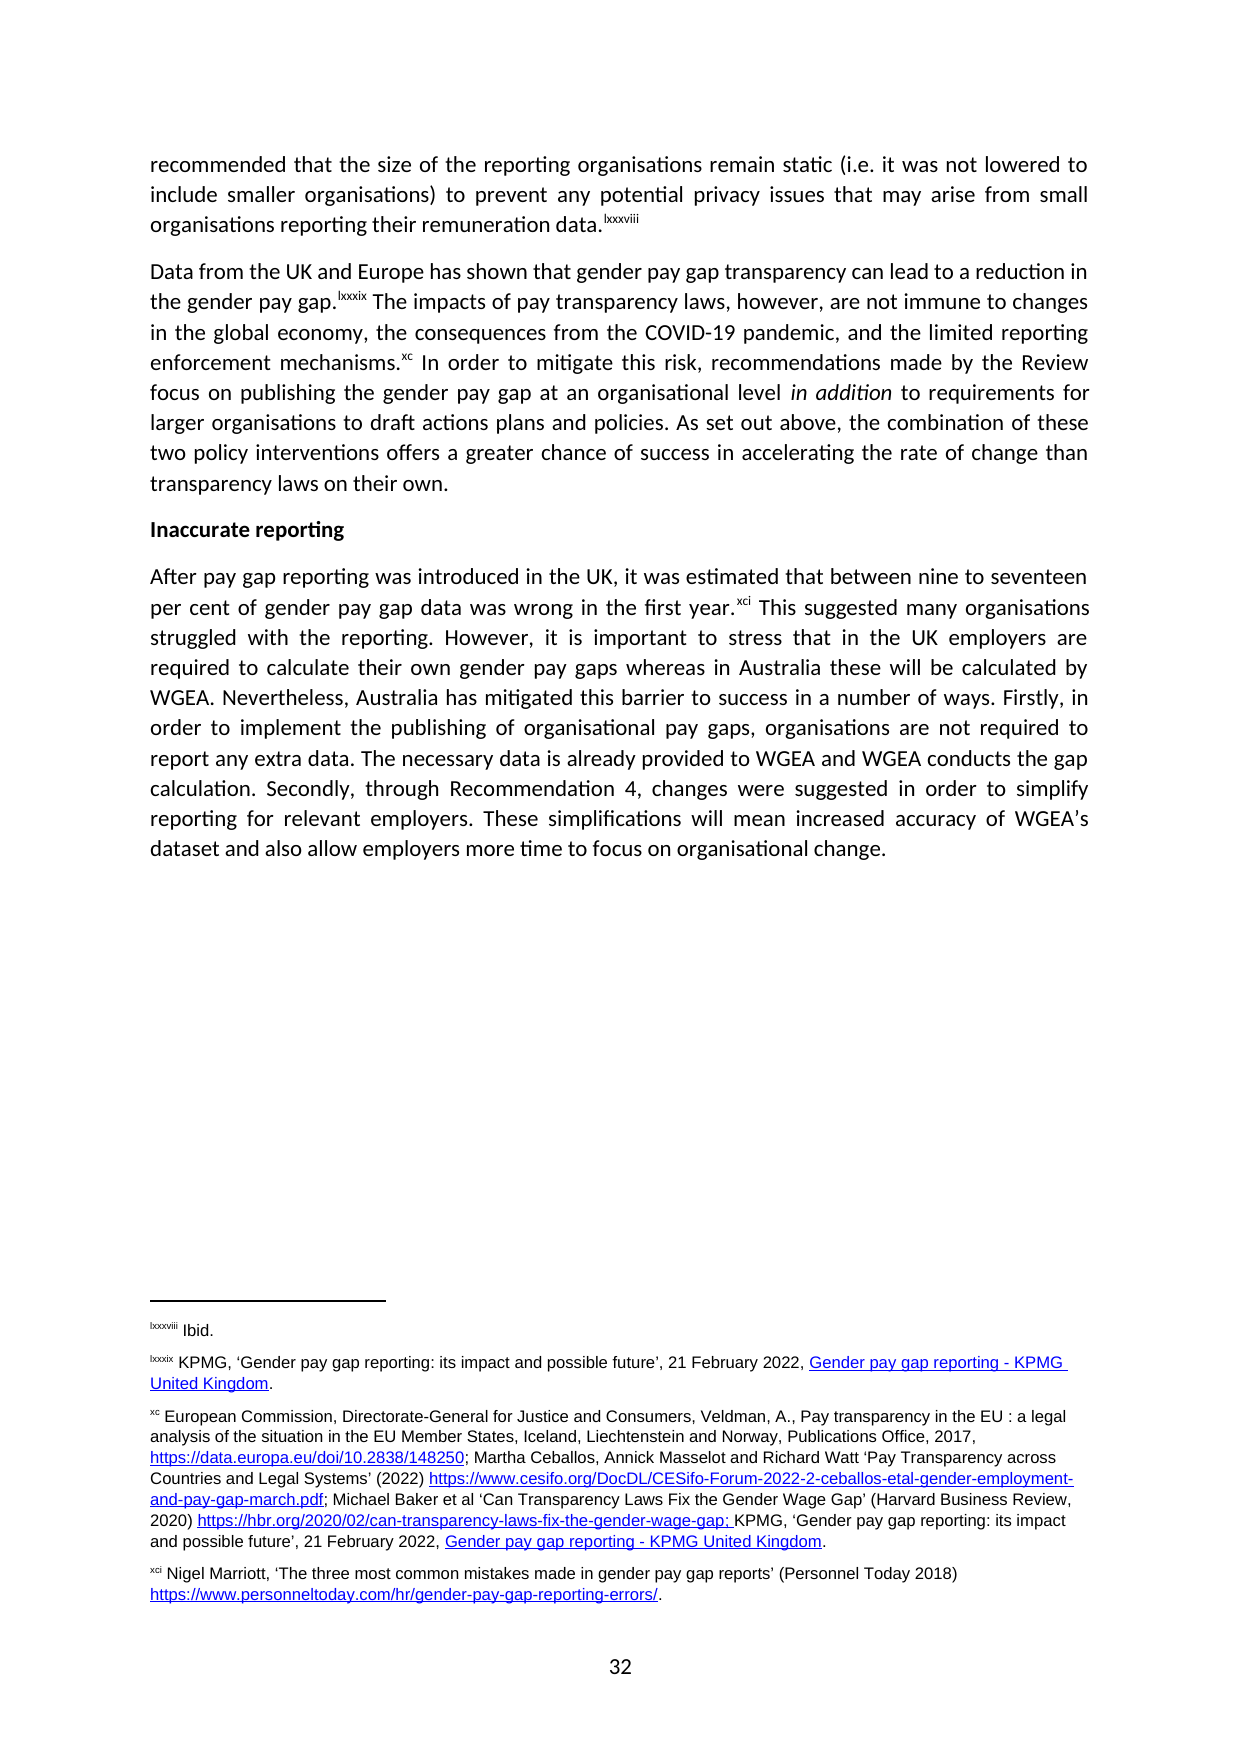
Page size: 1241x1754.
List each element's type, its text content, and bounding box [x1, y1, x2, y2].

text Data from the UK and Europe has shown that gender pay gap transparency can lead to a reduction in the gender pay gap. The impacts of pay transparency laws, however, are not immune to changes in the global economy, the consequences from the COVID-19 pandemic, and the limited reporting enforcement mechanisms. In order to mitigate this risk, recommendations made by the Review focus on publishing the gender pay gap at an organisational level in addition to requirements for larger organisations to draft actions plans and policies. As set out above, the combination of these two policy interventions offers a greater chance of success in accelerating the rate of change than transparency laws on their own. [150, 257, 1090, 497]
text Inaccurate reporting [150, 516, 1090, 544]
text After pay gap reporting was introduced in the UK, it was estimated that between nine to seventeen per cent of gender pay gap data was wrong in the first year. This suggested many organisations struggled with the reporting. However, it is important to stress that in the UK employers are required to calculate their own gender pay gaps whereas in Australia these will be calculated by WGEA. Nevertheless, Australia has mitigated this barrier to success in a number of ways. Firstly, in order to implement the publishing of organisational pay gaps, organisations are not required to report any extra data. The necessary data is already provided to WGEA and WGEA conducts the gap calculation. Secondly, through Recommendation 4, changes were suggested in order to simplify reporting for relevant employers. These simplifications will mean increased accuracy of WGEA’s dataset and also allow employers more time to focus on organisational change. [150, 562, 1090, 862]
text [150, 150, 1090, 238]
